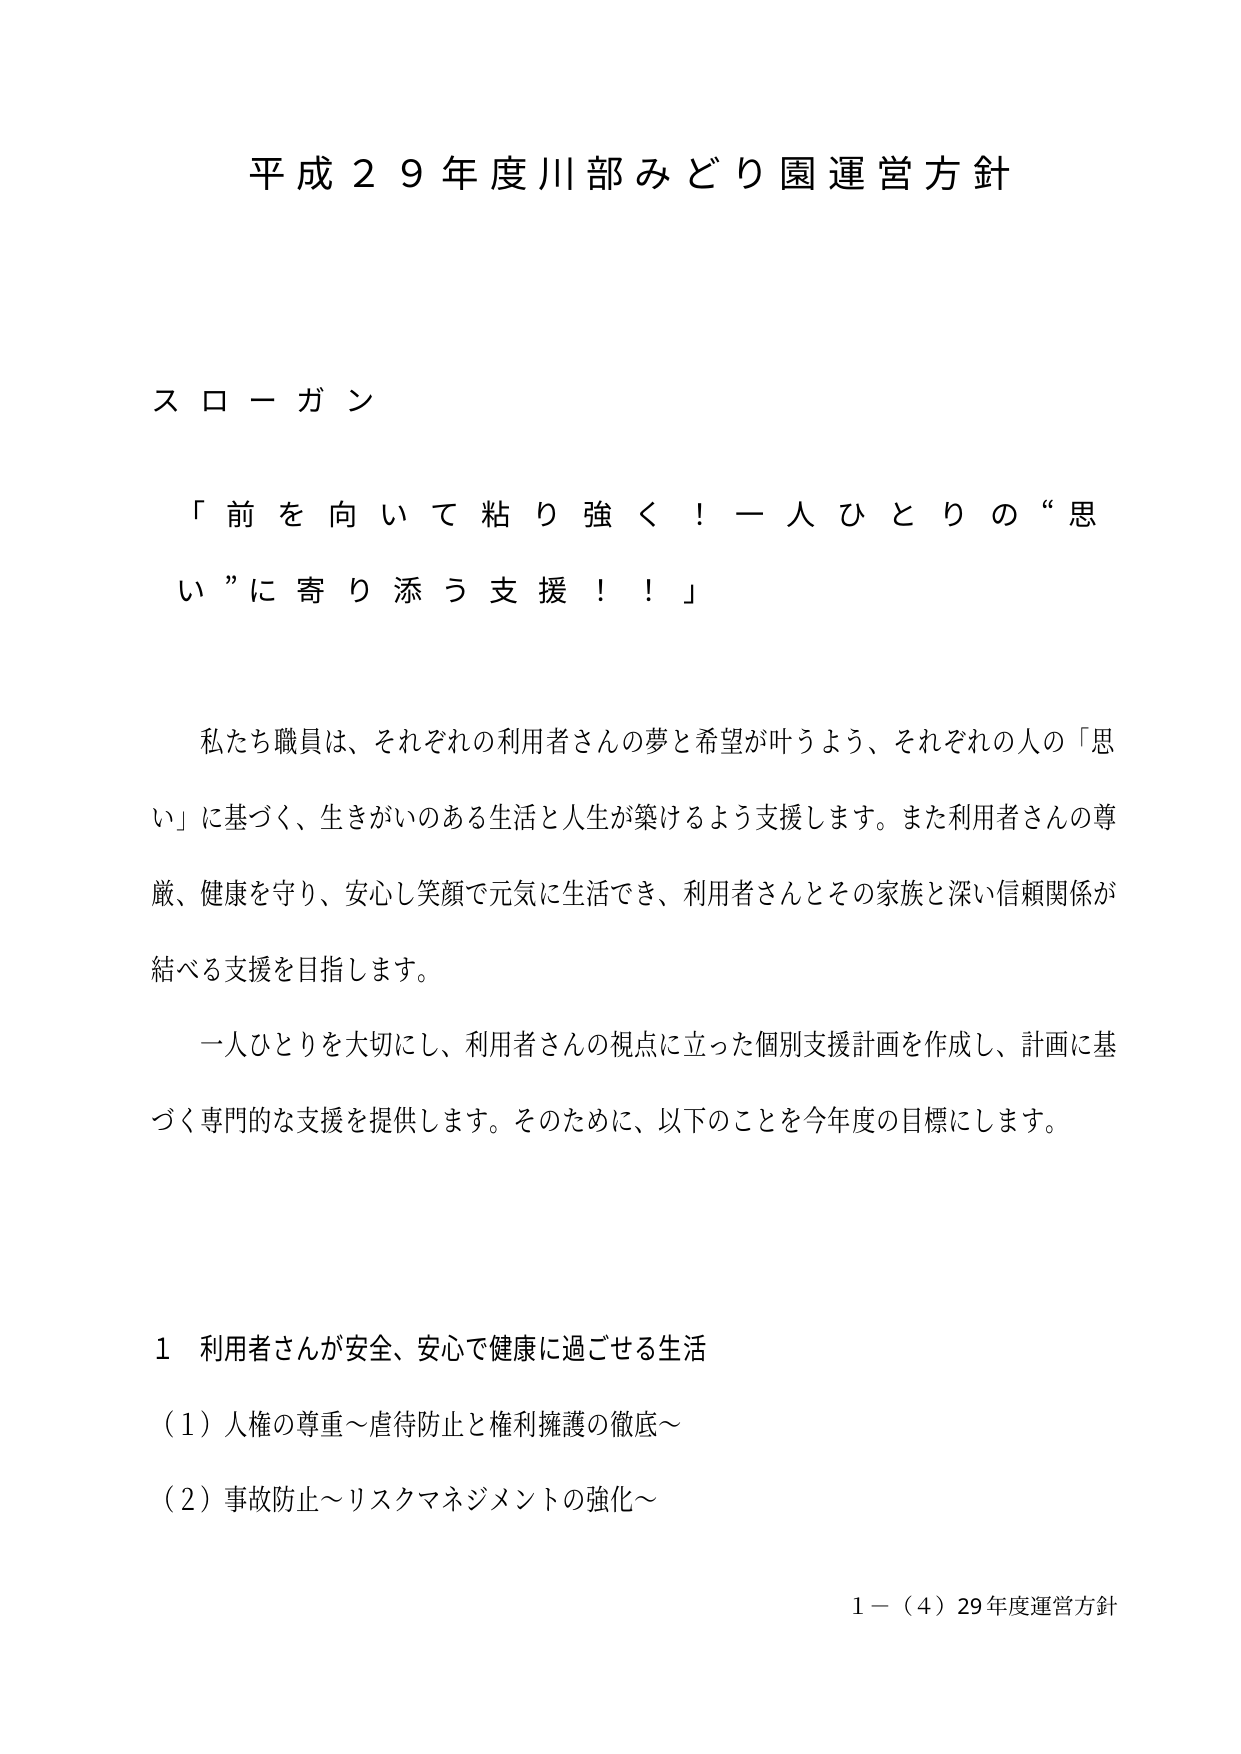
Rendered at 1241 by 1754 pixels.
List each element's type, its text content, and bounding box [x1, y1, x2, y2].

text （２）事故防止～リスクマネジメントの強化～ [152, 1460, 1118, 1536]
text 一人ひとりを大切にし、利用者さんの視点に立った個別支援計画を作成し、計画に基づく専門的な支援を提供します。そのために、以下のことを今年度の目標にします。 [152, 1005, 1118, 1157]
text スローガン [152, 361, 1118, 437]
text 平成２９年度川部みどり園運営方針 [152, 133, 1118, 209]
text （１）人権の尊重～虐待防止と権利擁護の徹底～ [152, 1384, 1118, 1460]
text 「前を向いて粘り強く！一人ひとりの“思い”に寄り添う支援！！」 [166, 474, 1118, 626]
text １ 利用者さんが安全、安心で健康に過ごせる生活 [152, 1309, 1118, 1384]
text 私たち職員は、それぞれの利用者さんの夢と希望が叶うよう、それぞれの人の「思い」に基づく、生きがいのある生活と人生が築けるよう支援します。また利用者さんの尊厳、健康を守り、安心し笑顔で元気に生活でき、利用者さんとその家族と深い信頼関係が結べる支援を目指します。 [152, 702, 1118, 1005]
